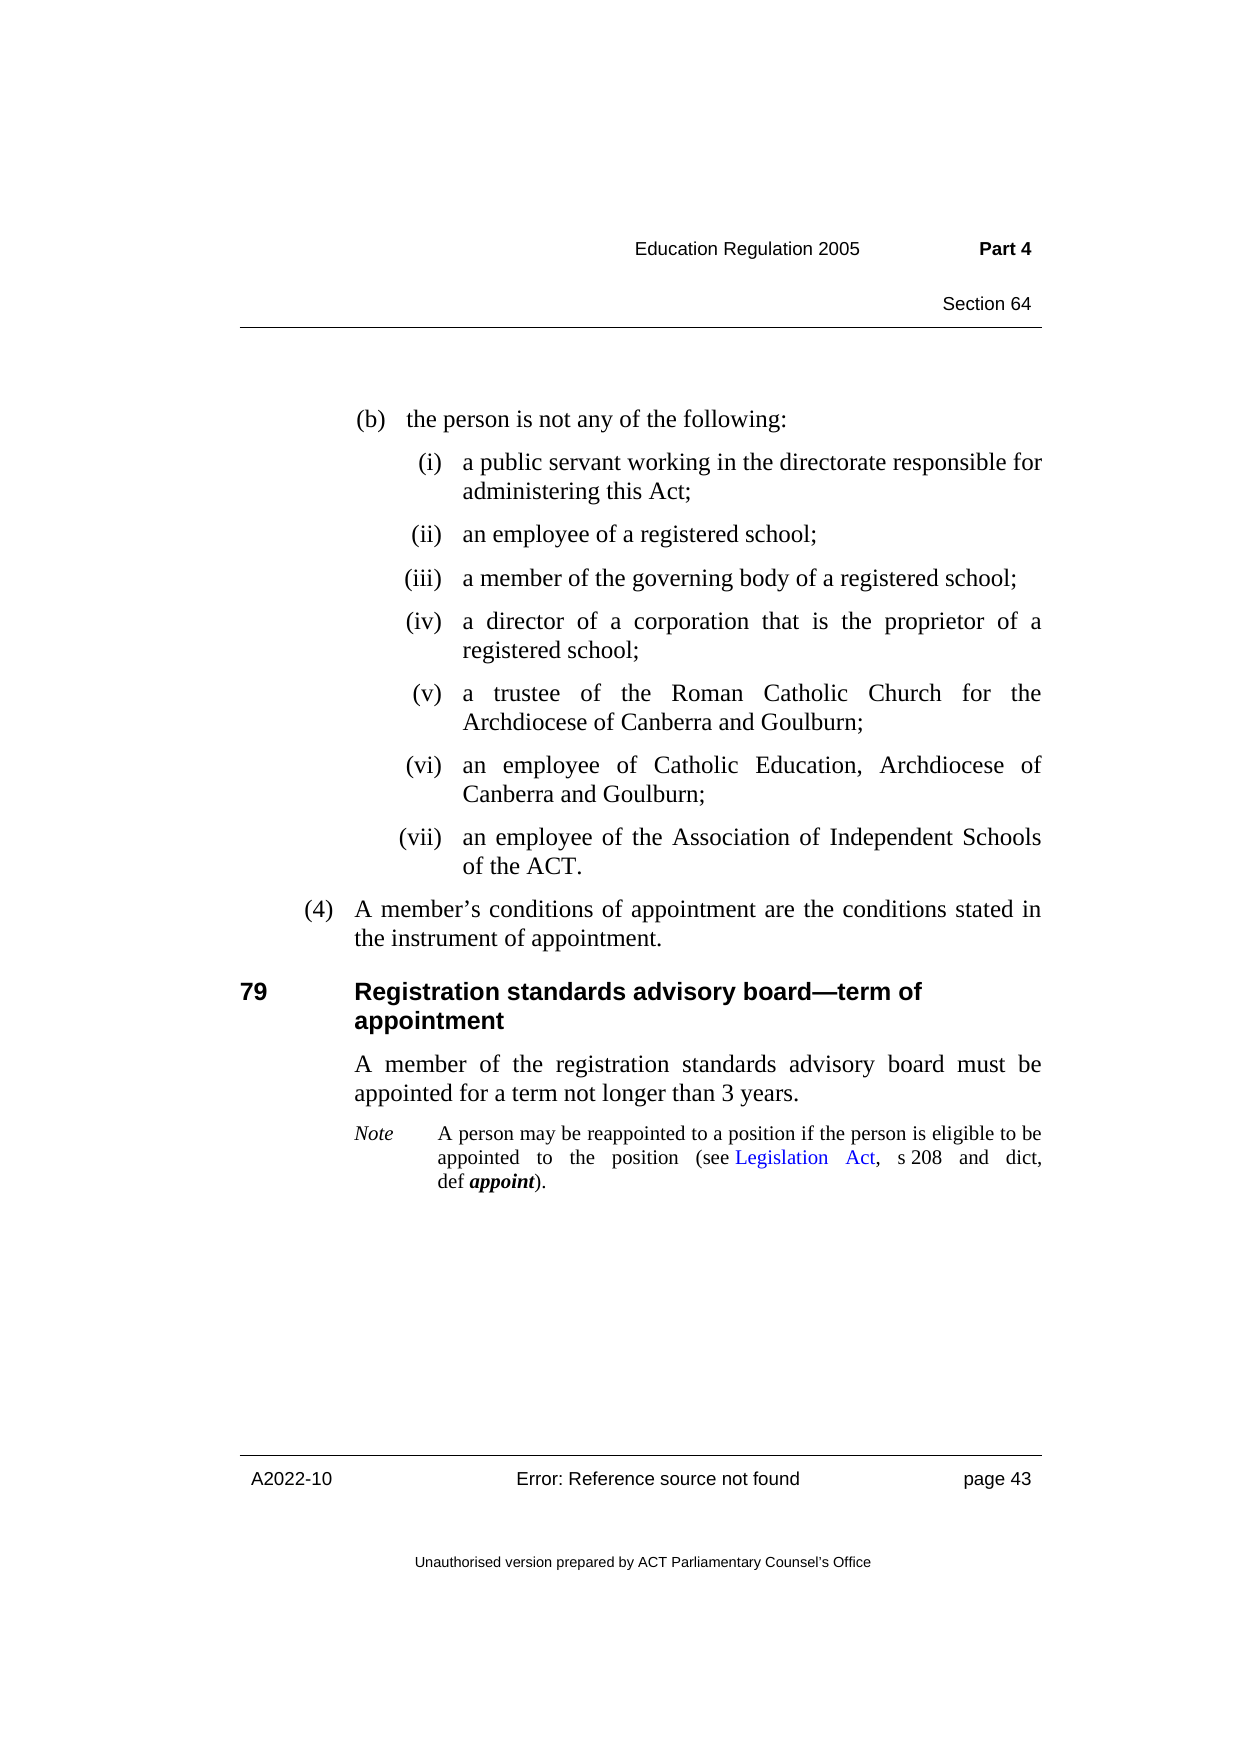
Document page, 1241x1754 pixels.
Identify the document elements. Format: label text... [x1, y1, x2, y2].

text (b) the person is not any of the following: [239, 404, 1042, 433]
text (iii) a member of the governing body of a registered school; [239, 563, 1042, 592]
text (4) A member’s conditions of appointment are the conditions stated in the instrument of appointment. [239, 894, 1042, 952]
text 79 Registration standards advisory board—term of appointment [239, 977, 1042, 1034]
text (ii) an employee of a registered school; [239, 519, 1042, 548]
text (i) a public servant working in the directorate responsible for administering this Act; [239, 447, 1042, 505]
text Note A person may be reappointed to a position if the person is eligible to be appointed to the position (see Legislation Act, s 208 and dict, def appoint). [354, 1121, 1042, 1193]
text (v) a trustee of the Roman Catholic Church for the Archdiocese of Canberra and Goulburn; [239, 678, 1042, 736]
text (vii) an employee of the Association of Independent Schools of the ACT. [239, 822, 1042, 880]
text (vi) an employee of Catholic Education, Archdiocese of Canberra and Goulburn; [239, 750, 1042, 808]
text (iv) a director of a corporation that is the proprietor of a registered school; [239, 606, 1042, 664]
text A member of the registration standards advisory board must be appointed for a term not longer than 3 years. [354, 1049, 1042, 1107]
